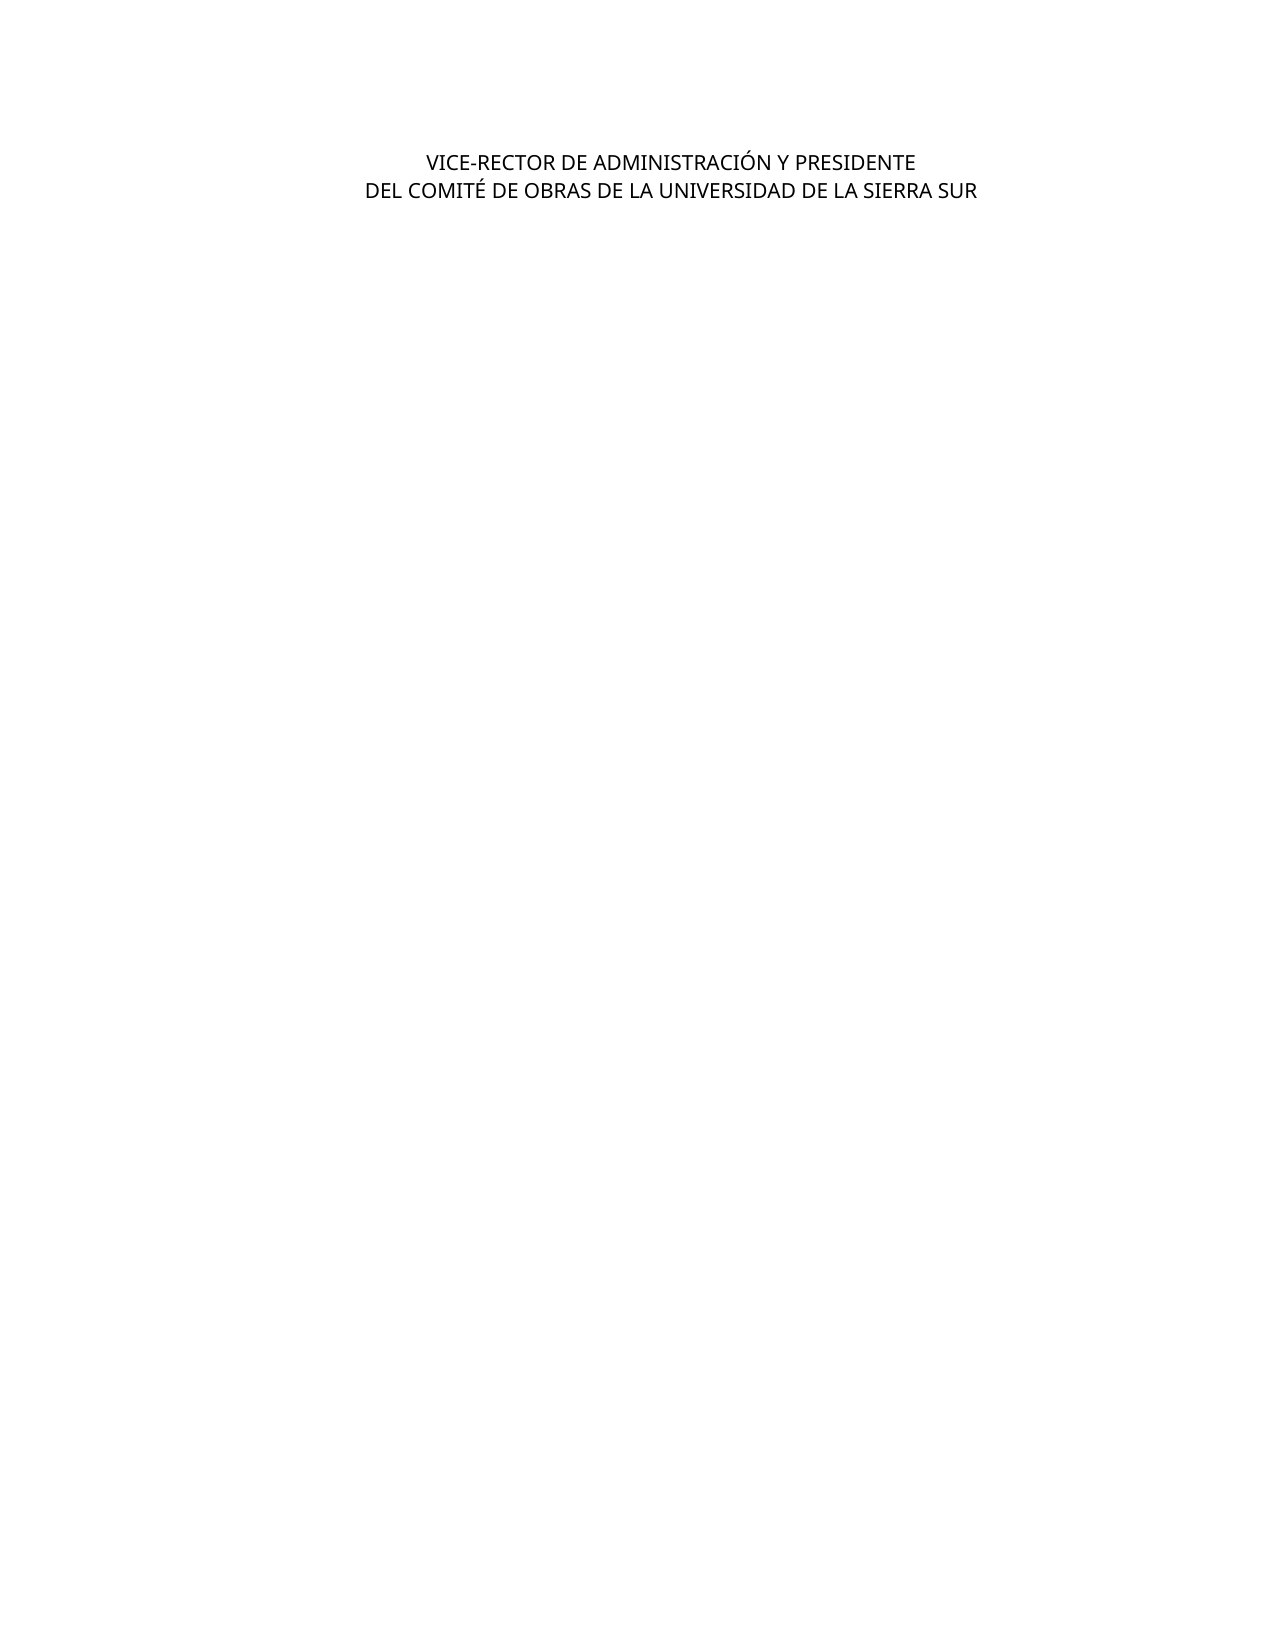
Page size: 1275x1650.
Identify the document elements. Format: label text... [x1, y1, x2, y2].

text VICE-RECTOR DE ADMINISTRACIÓN Y PRESIDENTE [215, 148, 1127, 176]
text DEL COMITÉ DE OBRAS DE LA UNIVERSIDAD DE LA SIERRA SUR [215, 176, 1127, 204]
